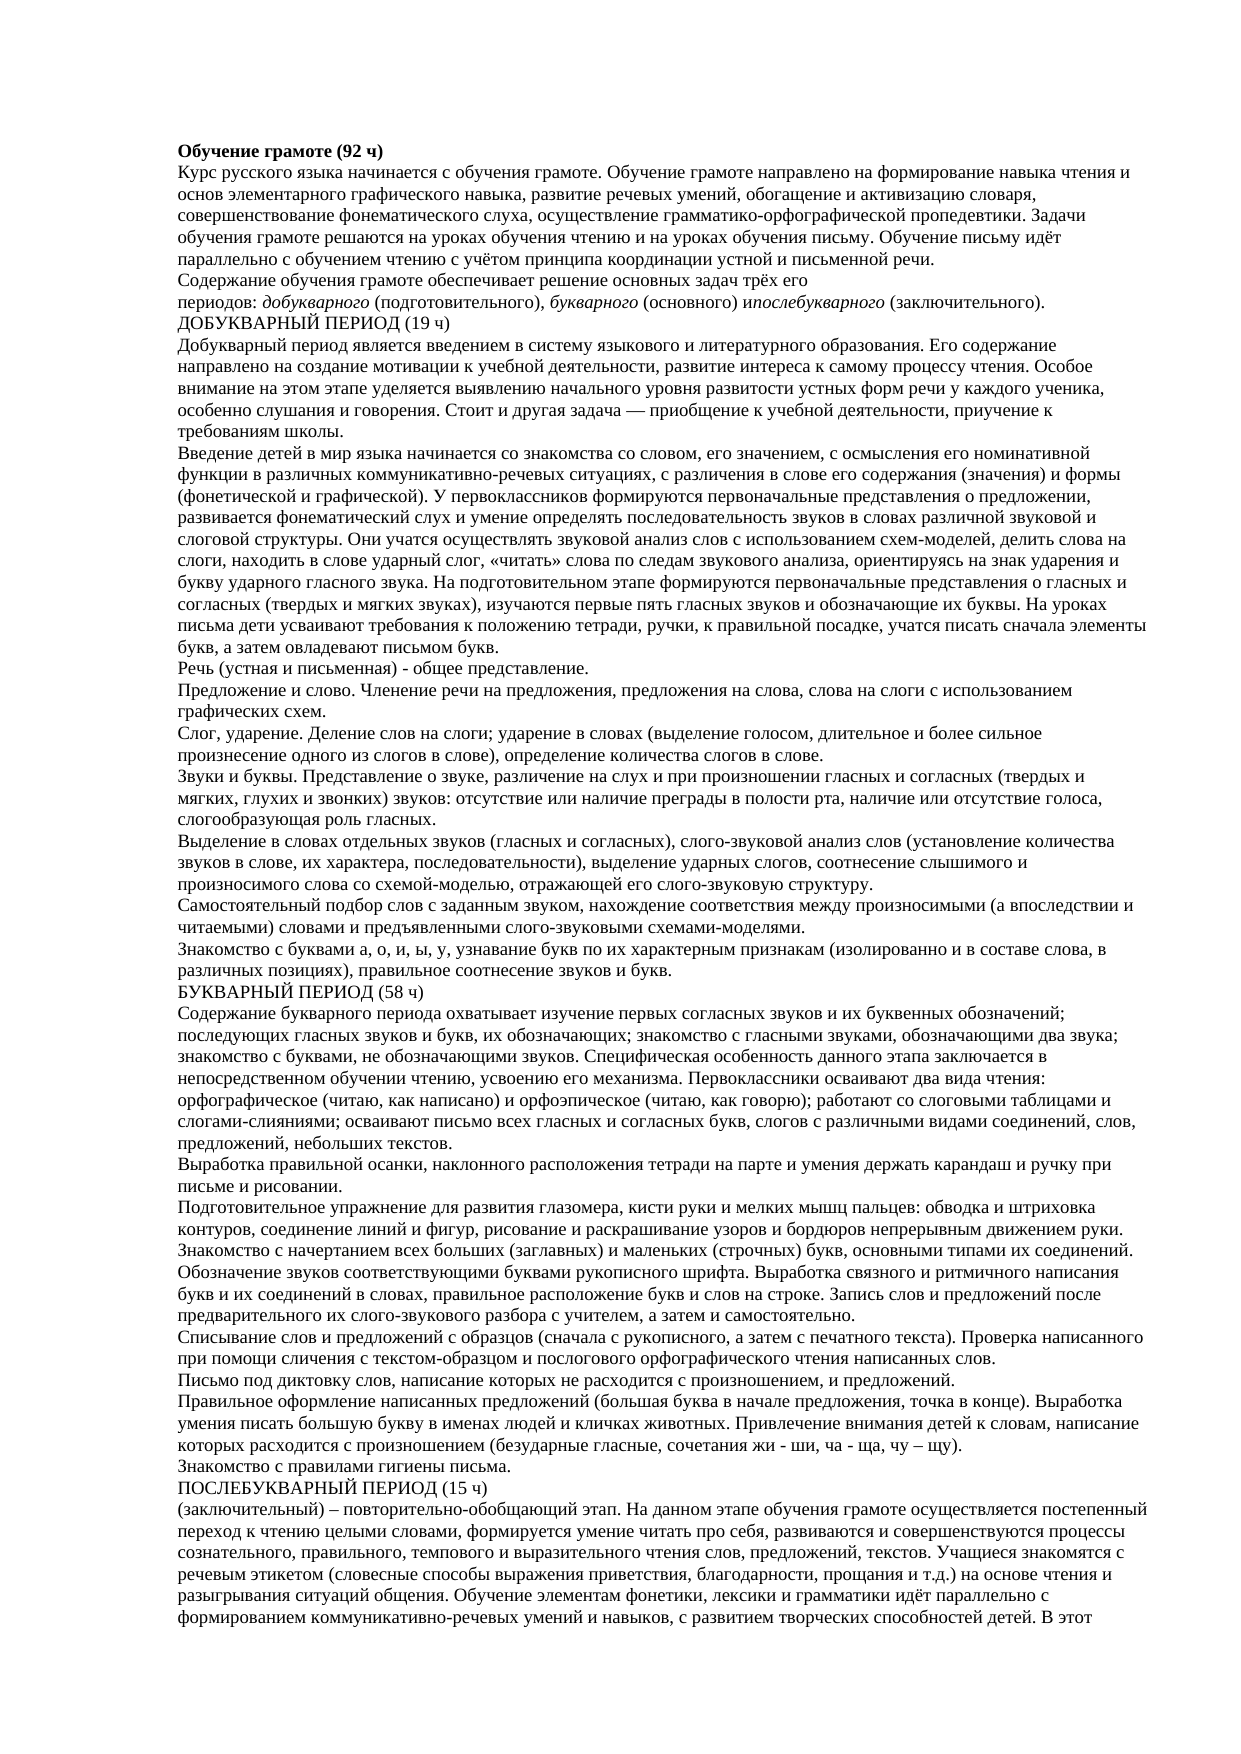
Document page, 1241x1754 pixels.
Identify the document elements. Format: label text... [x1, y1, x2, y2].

text Подготовительное упражнение для развития глазомера, кисти руки и мелких мышц пальцев: обводка и штриховка контуров, соединение линий и фигур, рисование и раскрашивание узоров и бордюров непрерывным движением руки. [177, 1196, 1152, 1239]
text Содержание обучения грамоте обеспечивает решение основных задач трёх его периодов: добукварного (подготовительного), букварного (основного) ипослебукварного (заключительного). [177, 269, 1152, 312]
text Содержание букварного периода охватывает изучение первых согласных звуков и их буквенных обозначений; последующих гласных звуков и букв, их обозначающих; знакомство с гласными звуками, обозначающими два звука; знакомство с буквами, не обозначающими звуков. Специфическая особенность данного этапа заключается в непосредственном обучении чтению, усвоению его механизма. Первоклассники осваивают два вида чтения: орфографическое (читаю, как написано) и орфоэпическое (читаю, как говорю); работают со слоговыми таблицами и слогами-слияниями; осваивают письмо всех гласных и согласных букв, слогов с различными видами соединений, слов, предложений, небольших текстов. [177, 1002, 1152, 1153]
text БУКВАРНЫЙ ПЕРИОД (58 ч) [177, 981, 1152, 1002]
text ДОБУКВАРНЫЙ ПЕРИОД (19 ч) [177, 312, 1152, 334]
text Знакомство с начертанием всех больших (заглавных) и маленьких (строчных) букв, основными типами их соединений. Обозначение звуков соответствующими буквами рукописного шрифта. Выработка связного и ритмичного написания букв и их соединений в словах, правильное расположение букв и слов на строке. Запись слов и предложений после предварительного их слого-звукового разбора с учителем, а затем и самостоятельно. [177, 1239, 1152, 1326]
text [177, 1498, 1152, 1627]
text Письмо под диктовку слов, написание которых не расходится с произношением, и предложений. [177, 1369, 1152, 1390]
text Самостоятельный подбор слов с заданным звуком, нахождение соответствия между произносимыми (а впоследствии и читаемыми) словами и предъявленными слого-звуковыми схемами-моделями. [177, 894, 1152, 937]
text Предложение и слово. Членение речи на предложения, предложения на слова, слова на слоги с использованием графических схем. [177, 679, 1152, 722]
text ПОСЛЕБУКВАРНЫЙ ПЕРИОД (15 ч) [177, 1477, 1152, 1498]
text Введение детей в мир языка начинается со знакомства со словом, его значением, с осмысления его номинативной функции в различных коммуникативно-речевых ситуациях, с различения в слове его содержания (значения) и формы (фонетической и графической). У первоклассников формируются первоначальные представления о предложении, развивается фонематический слух и умение определять последовательность звуков в словах различной звуковой и слоговой структуры. Они учатся осуществлять звуковой анализ слов с использованием схем-моделей, делить слова на слоги, находить в слове ударный слог, «читать» слова по следам звукового анализа, ориентируясь на знак ударения и букву ударного гласного звука. На подготовительном этапе формируются первоначальные представления о гласных и согласных (твердых и мягких звуках), изучаются первые пять гласных звуков и обозначающие их буквы. На уроках письма дети усваивают требования к положению тетради, ручки, к правильной посадке, учатся писать сначала элементы букв, а затем овладевают письмом букв. [177, 442, 1152, 657]
text Звуки и буквы. Представление о звуке, различение на слух и при произношении гласных и согласных (твердых и мягких, глухих и звонких) звуков: отсутствие или наличие преграды в полости рта, наличие или отсутствие голоса, слогообразующая роль гласных. [177, 765, 1152, 830]
text Знакомство с правилами гигиены письма. [177, 1455, 1152, 1477]
text Слог, ударение. Деление слов на слоги; ударение в словах (выделение голосом, длительное и более сильное произнесение одного из слогов в слове), определение количества слогов в слове. [177, 722, 1152, 765]
text Речь (устная и письменная) - общее представление. [177, 657, 1152, 679]
text Обучение грамоте (92 ч) [177, 140, 1152, 161]
text Выработка правильной осанки, наклонного расположения тетради на парте и умения держать карандаш и ручку при письме и рисовании. [177, 1153, 1152, 1196]
text Списывание слов и предложений с образцов (сначала с рукописного, а затем с печатного текста). Проверка написанного при помощи сличения с текстом-образцом и послогового орфографического чтения написанных слов. [177, 1326, 1152, 1369]
text Выделение в словах отдельных звуков (гласных и согласных), слого-звуковой анализ слов (установление количества звуков в слове, их характера, последовательности), выделение ударных слогов, соотнесение слышимого и произносимого слова со схемой-моделью, отражающей его слого-звуковую структуру. [177, 830, 1152, 894]
text Правильное оформление написанных предложений (большая буква в начале предложения, точка в конце). Выработка умения писать большую букву в именах людей и кличках животных. Привлечение внимания детей к словам, написание которых расходится с произношением (безударные гласные, сочетания жи - ши, ча - ща, чу – щу). [177, 1390, 1152, 1455]
text Курс русского языка начинается с обучения грамоте. Обучение грамоте направлено на формирование навыка чтения и основ элементарного графического навыка, развитие речевых умений, обогащение и активизацию словаря, совершенствование фонематического слуха, осуществление грамматико-орфографической пропедевтики. Задачи обучения грамоте решаются на уроках обучения чтению и на уроках обучения письму. Обучение письму идёт параллельно с обучением чтению с учётом принципа координации устной и письменной речи. [177, 161, 1152, 269]
text Добукварный период является введением в систему языкового и литературного образования. Его содержание направлено на создание мотивации к учебной деятельности, развитие интереса к самому процессу чтения. Особое внимание на этом этапе уделяется выявлению начального уровня развитости устных форм речи у каждого ученика, особенно слушания и говорения. Стоит и другая задача — приобщение к учебной деятельности, приучение к требованиям школы. [177, 334, 1152, 442]
text Знакомство с буквами а, о, и, ы, у, узнавание букв по их характерным признакам (изолированно и в составе слова, в различных позициях), правильное соотнесение звуков и букв. [177, 937, 1152, 981]
